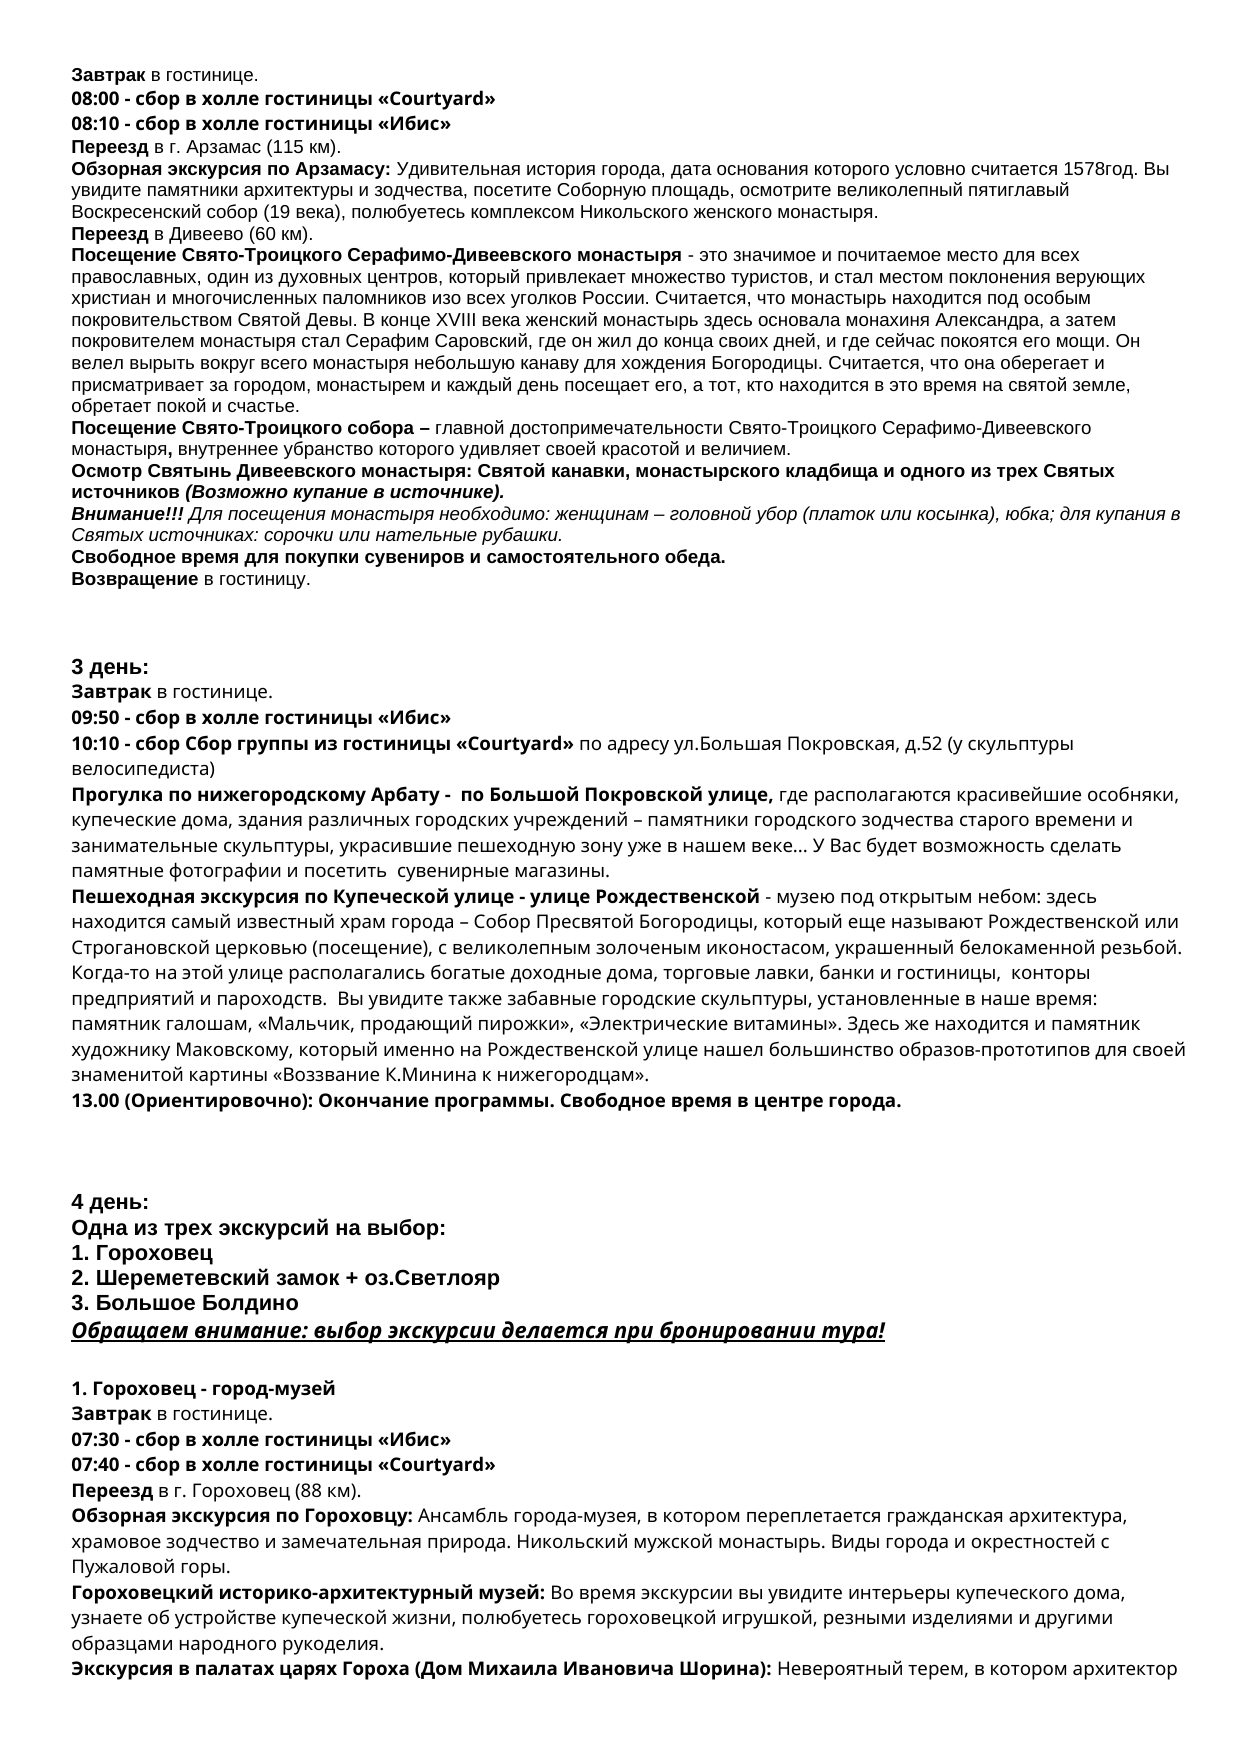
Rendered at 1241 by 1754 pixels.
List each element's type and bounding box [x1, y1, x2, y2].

text [71, 63, 1187, 1681]
